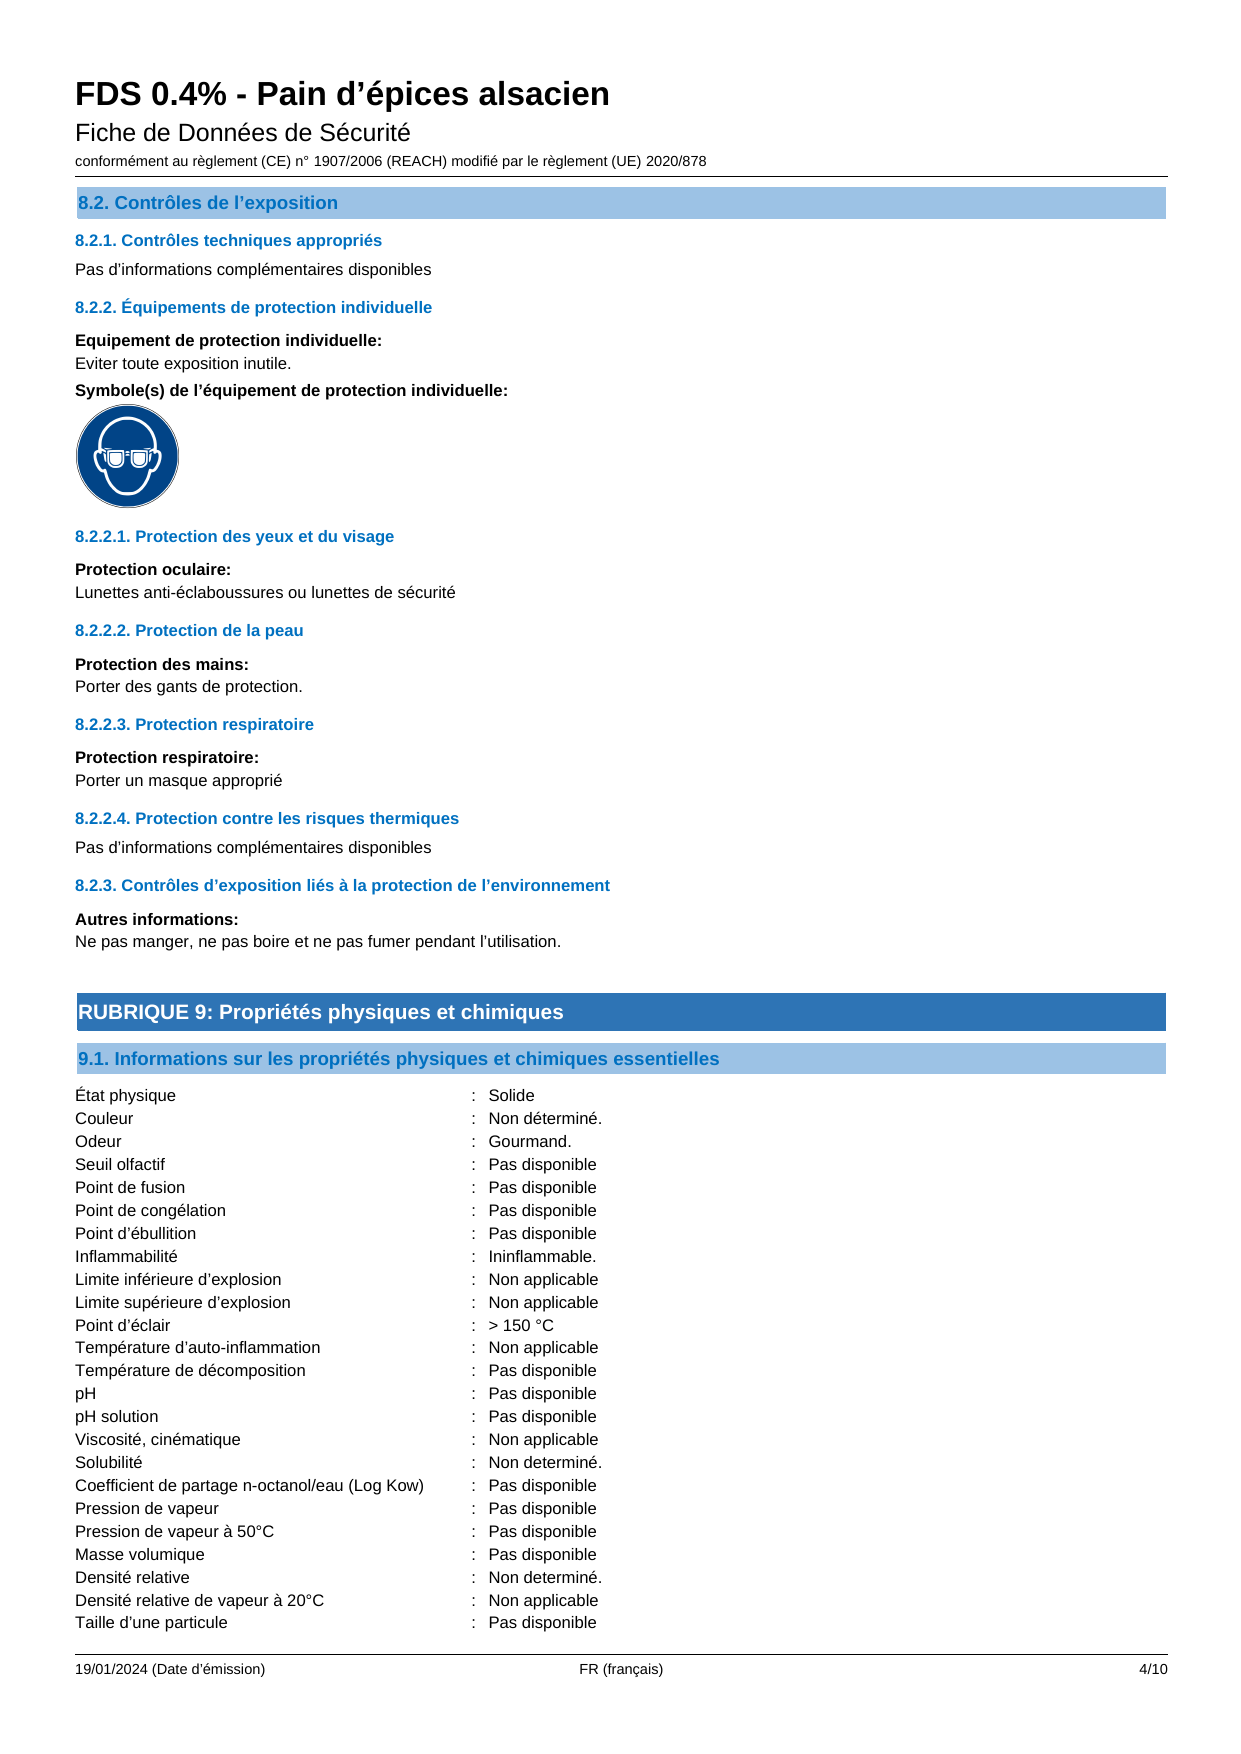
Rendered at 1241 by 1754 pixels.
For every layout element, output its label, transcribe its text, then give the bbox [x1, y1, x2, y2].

table_cell Pas disponible [488, 1522, 1168, 1544]
table_cell Non applicable [488, 1293, 1168, 1315]
table_cell : [459, 1270, 488, 1292]
table_cell : [459, 1293, 488, 1315]
subtitle 8.2. Contrôles de l’exposition [79, 189, 1165, 218]
table_cell Pression de vapeur à 50°C [75, 1522, 459, 1544]
table_cell Non determiné. [488, 1453, 1168, 1476]
table_cell Pas disponible [488, 1155, 1168, 1178]
table_cell Limite inférieure d’explosion [75, 1270, 459, 1292]
table_cell Porter un masque approprié [75, 771, 1168, 794]
table_cell Couleur [75, 1109, 459, 1132]
table_cell Pas disponible [488, 1384, 1168, 1407]
table_cell Pas disponible [488, 1361, 1168, 1384]
table_cell Pas disponible [488, 1499, 1168, 1522]
text Pas d’informations complémentaires disponibles [75, 838, 1165, 857]
table_cell : [459, 1407, 488, 1430]
table_cell : [459, 1590, 488, 1613]
subtitle 8.2.2.2. Protection de la peau [75, 621, 1165, 640]
table_cell Seuil olfactif [75, 1155, 459, 1178]
table_cell Gourmand. [488, 1132, 1168, 1155]
table_cell : [459, 1384, 488, 1407]
table_cell Non applicable [488, 1270, 1168, 1292]
table_cell Lunettes anti-éclaboussures ou lunettes de sécurité [75, 583, 1168, 606]
table_cell Point d’éclair [75, 1315, 459, 1338]
table_cell : [459, 1338, 488, 1361]
table_cell : [459, 1545, 488, 1567]
table_cell Pas disponible [488, 1613, 1168, 1636]
subtitle 8.2.2.3. Protection respiratoire [75, 715, 1165, 734]
table_cell Masse volumique [75, 1545, 459, 1567]
table_cell : [459, 1132, 488, 1155]
table_cell pH solution [75, 1407, 459, 1430]
table_cell Point de congélation [75, 1201, 459, 1224]
subtitle 8.2.1. Contrôles techniques appropriés [75, 231, 1165, 250]
table_cell Symbole(s) de l’équipement de protection individuelle: [75, 377, 1167, 404]
table_cell : [459, 1499, 488, 1522]
table_cell Pression de vapeur [75, 1499, 459, 1522]
table_cell Pas disponible [488, 1545, 1168, 1567]
table_cell Pas disponible [488, 1224, 1168, 1247]
subtitle 8.2.2.1. Protection des yeux et du visage [75, 527, 1165, 546]
table_header État physique [75, 1086, 459, 1109]
table_cell : [459, 1178, 488, 1201]
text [75, 260, 1165, 279]
table_cell : [459, 1430, 488, 1453]
subtitle 8.2.2.4. Protection contre les risques thermiques [75, 809, 1165, 828]
table_cell : [459, 1361, 488, 1384]
table_cell Porter des gants de protection. [75, 677, 1167, 700]
table_cell : [459, 1224, 488, 1247]
table_cell Densité relative de vapeur à 20°C [75, 1590, 459, 1613]
subtitle 9.1. Informations sur les propriétés physiques et chimiques essentielles [79, 1044, 1165, 1073]
table_cell Température d’auto-inflammation [75, 1338, 459, 1361]
table_cell : [459, 1453, 488, 1476]
table_header : [459, 1086, 488, 1109]
table_cell Densité relative [75, 1568, 459, 1590]
subtitle 8.2.3. Contrôles d’exposition liés à la protection de l’environnement [75, 876, 1165, 895]
picture [75, 404, 180, 509]
table_cell Non determiné. [488, 1568, 1168, 1590]
subtitle 8.2.2. Équipements de protection individuelle [75, 298, 1165, 317]
table_cell Point d’ébullition [75, 1224, 459, 1247]
table_cell Coefficient de partage n-octanol/eau (Log Kow) [75, 1476, 459, 1499]
table_cell : [459, 1522, 488, 1544]
table_header Protection oculaire: [75, 556, 1168, 583]
table_cell > 150 °C [488, 1315, 1168, 1338]
table_cell Non applicable [488, 1430, 1168, 1453]
table_cell Température de décomposition [75, 1361, 459, 1384]
table_cell Taille d’une particule [75, 1613, 459, 1636]
table_cell Limite supérieure d’explosion [75, 1293, 459, 1315]
table_header Solide [488, 1086, 1168, 1109]
table_cell : [459, 1109, 488, 1132]
table_cell Pas disponible [488, 1476, 1168, 1499]
table_cell : [459, 1201, 488, 1224]
table_header Equipement de protection individuelle: [75, 327, 1167, 354]
table_cell Inflammabilité [75, 1247, 459, 1269]
table_cell Eviter toute exposition inutile. [75, 354, 1167, 377]
table_cell Viscosité, cinématique [75, 1430, 459, 1453]
table_cell Non applicable [488, 1590, 1168, 1613]
table_cell : [459, 1476, 488, 1499]
table_cell Odeur [75, 1132, 459, 1155]
subtitle RUBRIQUE 9: Propriétés physiques et chimiques [79, 994, 1165, 1030]
table_cell : [459, 1247, 488, 1269]
table_cell : [459, 1315, 488, 1338]
table_cell Ininflammable. [488, 1247, 1168, 1269]
table_cell Solubilité [75, 1453, 459, 1476]
table_header Autres informations: [75, 905, 1167, 932]
table_cell : [459, 1155, 488, 1178]
table_cell Non applicable [488, 1338, 1168, 1361]
table_cell Ne pas manger, ne pas boire et ne pas fumer pendant l’utilisation. [75, 932, 1167, 955]
table_header Protection respiratoire: [75, 744, 1168, 771]
table_cell : [459, 1613, 488, 1636]
table_cell Pas disponible [488, 1201, 1168, 1224]
table_cell Non déterminé. [488, 1109, 1168, 1132]
table_cell [75, 404, 1167, 512]
table_cell pH [75, 1384, 459, 1407]
table_cell Pas disponible [488, 1178, 1168, 1201]
table_header Protection des mains: [75, 650, 1167, 677]
table_cell Pas disponible [488, 1407, 1168, 1430]
table_cell Point de fusion [75, 1178, 459, 1201]
table_cell : [459, 1568, 488, 1590]
